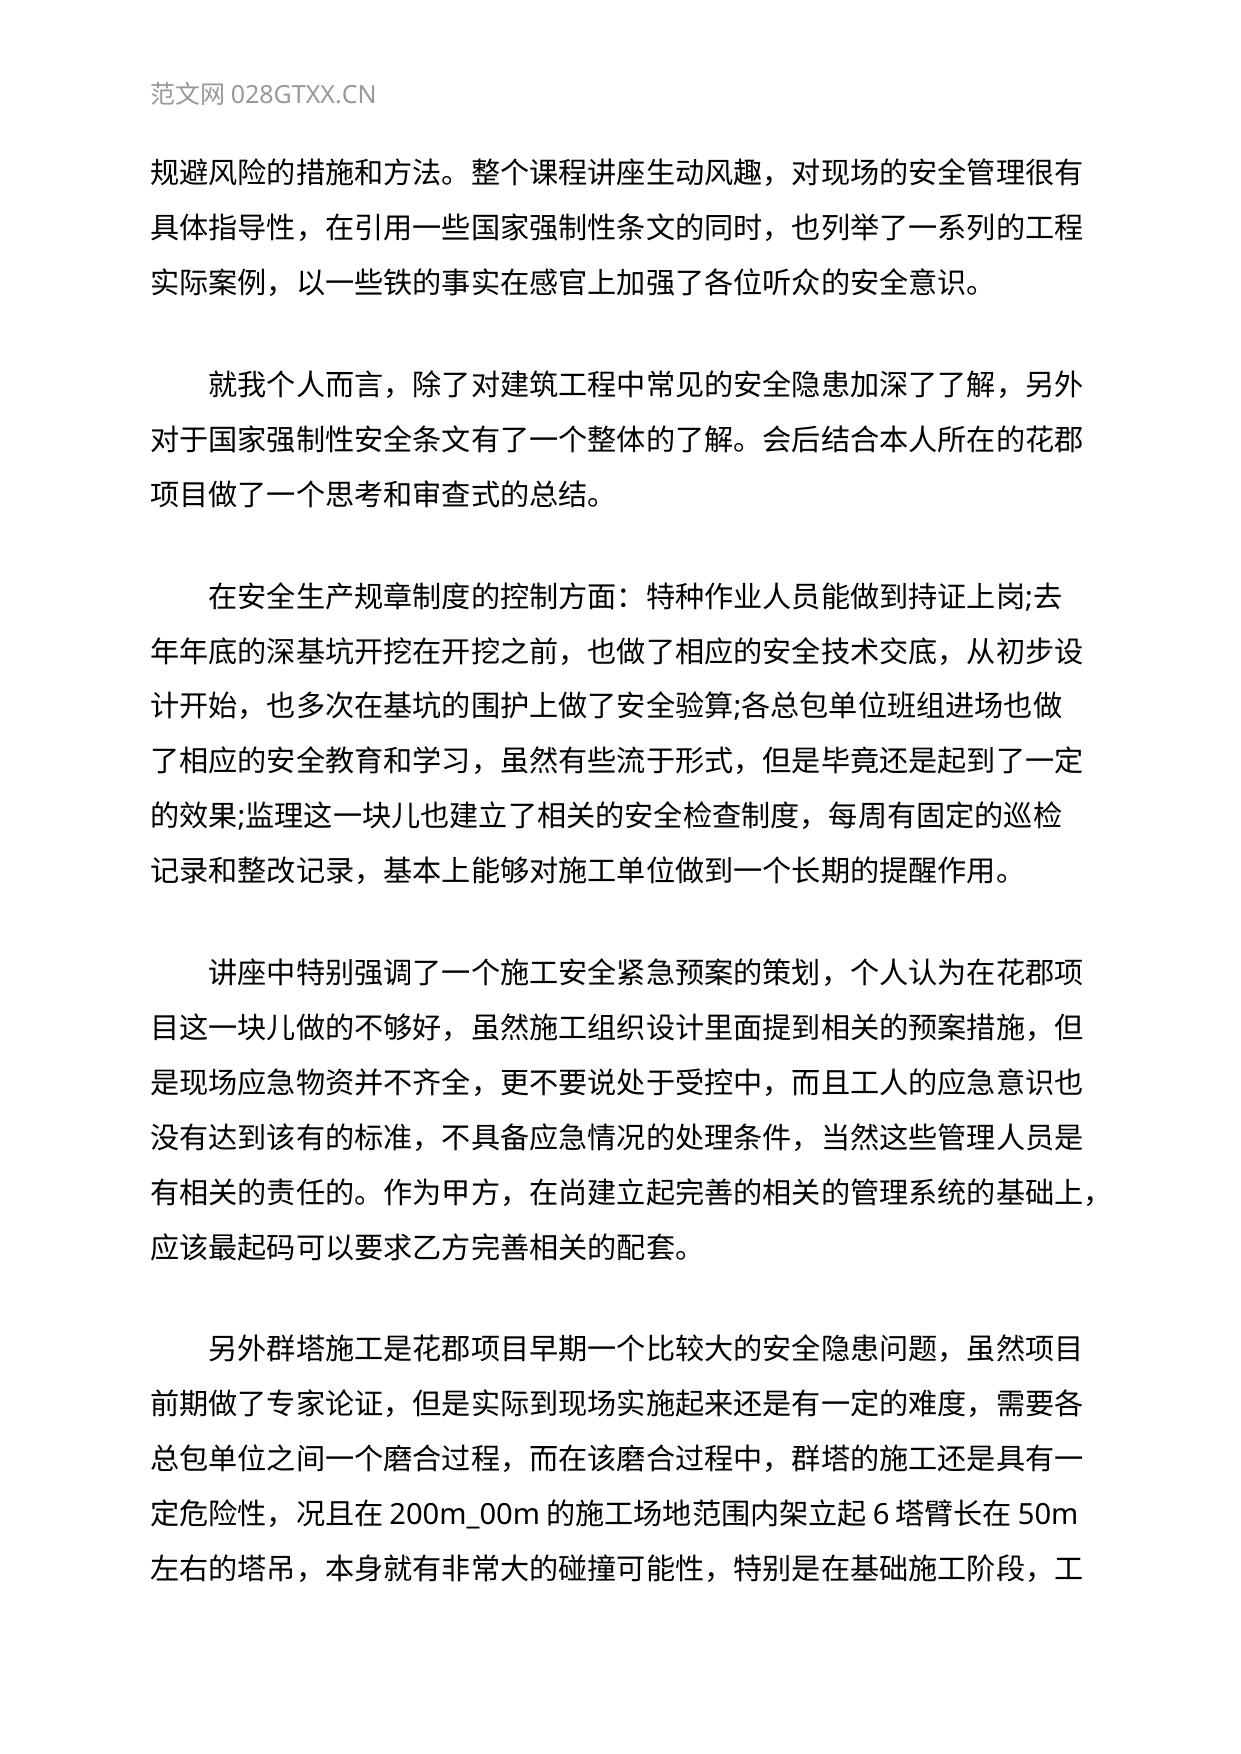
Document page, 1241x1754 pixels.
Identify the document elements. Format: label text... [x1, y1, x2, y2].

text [150, 150, 1090, 302]
text 在安全生产规章制度的控制方面：特种作业人员能做到持证上岗;去年年底的深基坑开挖在开挖之前，也做了相应的安全技术交底，从初步设计开始，也多次在基坑的围护上做了安全验算;各总包单位班组进场也做了相应的安全教育和学习，虽然有些流于形式，但是毕竟还是起到了一定的效果;监理这一块儿也建立了相关的安全检查制度，每周有固定的巡检记录和整改记录，基本上能够对施工单位做到一个长期的提醒作用。 [150, 573, 1090, 890]
text 就我个人而言，除了对建筑工程中常见的安全隐患加深了了解，另外对于国家强制性安全条文有了一个整体的了解。会后结合本人所在的花郡项目做了一个思考和审查式的总结。 [150, 362, 1090, 514]
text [150, 1326, 1090, 1588]
text 讲座中特别强调了一个施工安全紧急预案的策划，个人认为在花郡项目这一块儿做的不够好，虽然施工组织设计里面提到相关的预案措施，但是现场应急物资并不齐全，更不要说处于受控中，而且工人的应急意识也没有达到该有的标准，不具备应急情况的处理条件，当然这些管理人员是有相关的责任的。作为甲方，在尚建立起完善的相关的管理系统的基础上，应该最起码可以要求乙方完善相关的配套。 [150, 950, 1090, 1266]
